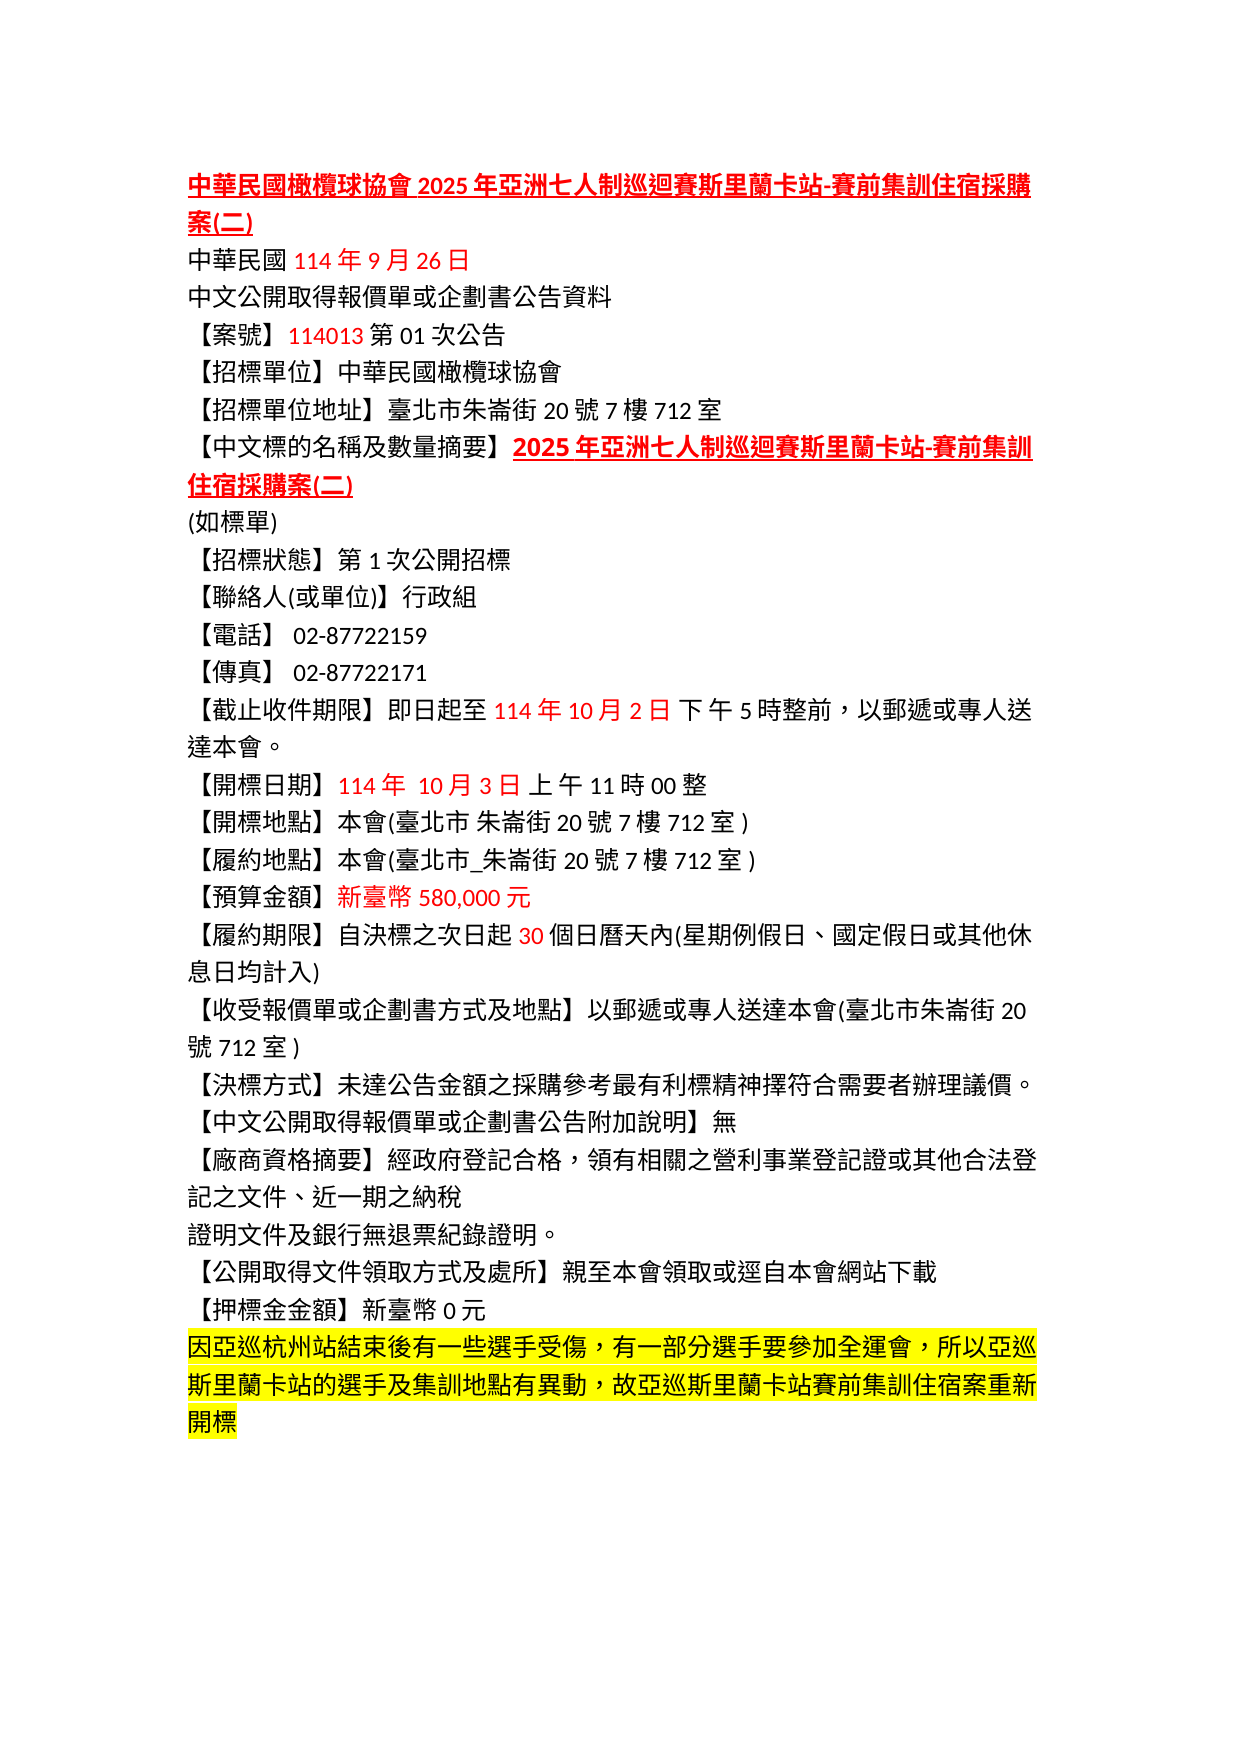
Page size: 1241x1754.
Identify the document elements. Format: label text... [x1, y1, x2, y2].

text 【中文公開取得報價單或企劃書公告附加說明】無 [187, 1102, 1053, 1139]
text 中文公開取得報價單或企劃書公告資料 [187, 277, 1053, 314]
text 【聯絡人(或單位)】行政組 [187, 577, 1053, 614]
text 【招標狀態】第 1 次公開招標 [187, 539, 1053, 577]
text 【押標金金額】新臺幣 0 元 [187, 1289, 1053, 1327]
text 中華民國 114 年 9 月26 日 [187, 239, 1053, 277]
text 【廠商資格摘要】經政府登記合格，領有相關之營利事業登記證或其他合法登記之文件、近一期之納稅 [187, 1139, 1053, 1214]
text 【履約地點】本會(臺北市_朱崙街 20 號 7 樓 712 室 ) [187, 839, 1053, 877]
text 【公開取得文件領取方式及處所】親至本會領取或逕自本會網站下載 [187, 1252, 1053, 1289]
text 【開標地點】本會(臺北市 朱崙街 20 號 7 樓 712 室 ) [187, 802, 1053, 839]
text 【決標方式】未達公告金額之採購參考最有利標精神擇符合需要者辦理議價。 [187, 1064, 1053, 1102]
text 【案號】114013 第 01 次公告 [187, 314, 1053, 352]
text 【電話】 02-87722159 [187, 614, 1053, 652]
text 【中文標的名稱及數量摘要】2025年亞洲七人制巡迴賽斯里蘭卡站-賽前集訓住宿採購案(二) [187, 427, 1053, 502]
text 中華民國橄欖球協會2025年亞洲七人制巡迴賽斯里蘭卡站-賽前集訓住宿採購案(二) [187, 164, 1053, 239]
text 【預算金額】新臺幣 580,000 元 [187, 877, 1053, 914]
text 【履約期限】自決標之次日起 30 個日曆天內(星期例假日、國定假日或其他休息日均計入) [187, 914, 1053, 989]
text 【招標單位地址】臺北市朱崙街 20 號 7 樓 712 室 [187, 389, 1053, 427]
text 【收受報價單或企劃書方式及地點】以郵遞或專人送達本會(臺北市朱崙街 20 號 712 室 ) [187, 989, 1053, 1064]
text (如標單) [187, 502, 1053, 539]
text 【截止收件期限】即日起至 114 年 10 月 2 日 下 午 5 時整前，以郵遞或專人送達本會。 [187, 689, 1053, 764]
text 【招標單位】中華民國橄欖球協會 [187, 352, 1053, 389]
text 因亞巡杭州站結束後有一些選手受傷，有一部分選手要參加全運會，所以亞巡斯里蘭卡站的選手及集訓地點有異動，故亞巡斯里蘭卡站賽前集訓住宿案重新開標 [187, 1327, 1053, 1439]
text 【傳真】 02-87722171 [187, 652, 1053, 689]
text 【開標日期】114 年 10 月 3 日 上 午 11 時 00 整 [187, 764, 1053, 802]
text 證明文件及銀行無退票紀錄證明。 [187, 1214, 1053, 1252]
